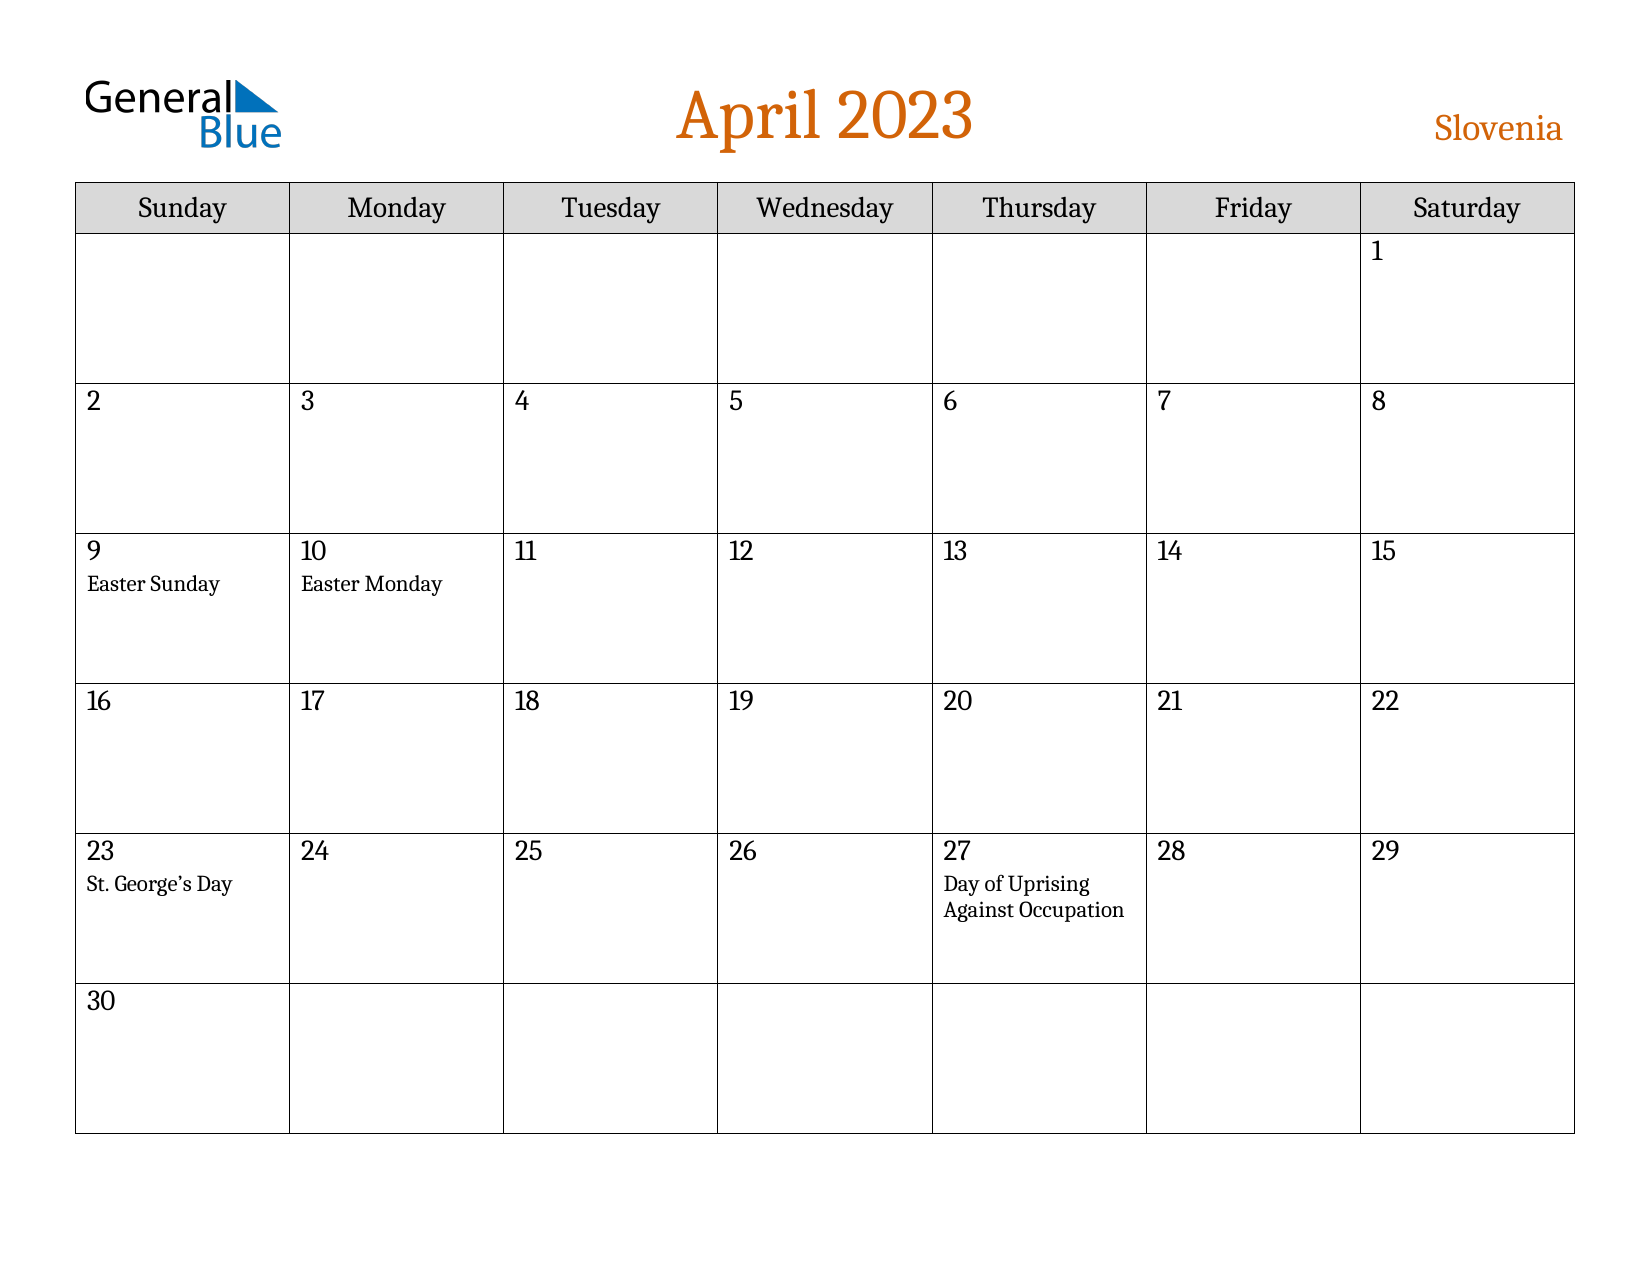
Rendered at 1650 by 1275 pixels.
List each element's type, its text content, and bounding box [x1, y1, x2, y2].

table_cell 18 [504, 684, 717, 720]
table_cell [504, 270, 717, 383]
table_cell [1147, 234, 1360, 270]
table_cell 27 [933, 834, 1146, 870]
table_cell Tuesday [504, 183, 717, 233]
table_header April 2023 [504, 75, 1146, 182]
table_cell 23 [76, 834, 289, 870]
table_cell 9 [76, 534, 289, 570]
table_cell [1361, 1020, 1574, 1133]
table_cell [718, 1020, 932, 1133]
table_cell 13 [933, 534, 1146, 570]
table_cell [1147, 720, 1360, 833]
table_cell 4 [504, 384, 717, 420]
table_cell [718, 870, 932, 983]
table_cell [1147, 1020, 1360, 1133]
table_cell [1147, 270, 1360, 383]
table_cell 19 [718, 684, 932, 720]
table_cell 2 [76, 384, 289, 420]
table_cell Easter Sunday [76, 570, 289, 683]
table_cell Day of Uprising Against Occupation [933, 870, 1146, 983]
table_cell [76, 420, 289, 533]
table_cell [718, 984, 932, 1020]
table_cell Wednesday [718, 183, 932, 233]
table_cell St. George’s Day [76, 870, 289, 983]
table_cell [290, 420, 503, 533]
table_cell [933, 1020, 1146, 1133]
table_cell [1361, 870, 1574, 983]
table_cell 21 [1147, 684, 1360, 720]
table_cell 5 [718, 384, 932, 420]
table_cell 25 [504, 834, 717, 870]
table_cell [290, 270, 503, 383]
table_cell 22 [1361, 684, 1574, 720]
table_cell Thursday [933, 183, 1146, 233]
table_cell [933, 420, 1146, 533]
table_cell [933, 984, 1146, 1020]
table_cell 29 [1361, 834, 1574, 870]
table_cell Monday [290, 183, 503, 233]
table_cell [1361, 420, 1574, 533]
table_cell [718, 720, 932, 833]
table_cell [933, 720, 1146, 833]
table_header [76, 75, 503, 182]
table_cell 10 [290, 534, 503, 570]
table_header Slovenia [1146, 75, 1574, 182]
table_cell Easter Monday [290, 570, 503, 683]
table_cell [76, 270, 289, 383]
table_cell [290, 984, 503, 1020]
table_cell [933, 270, 1146, 383]
table_cell 28 [1147, 834, 1360, 870]
table_cell 3 [290, 384, 503, 420]
table_cell [718, 234, 932, 270]
table_cell [504, 234, 717, 270]
table_cell [504, 420, 717, 533]
table_cell 6 [933, 384, 1146, 420]
table_cell [290, 234, 503, 270]
table_cell [1147, 420, 1360, 533]
table_cell [504, 1020, 717, 1133]
table_cell [290, 720, 503, 833]
table_cell Saturday [1361, 183, 1574, 233]
table_cell 7 [1147, 384, 1360, 420]
table_cell 12 [718, 534, 932, 570]
table_cell 30 [76, 984, 289, 1020]
table_cell [1147, 984, 1360, 1020]
table_cell [504, 870, 717, 983]
table_cell 16 [76, 684, 289, 720]
table_cell [1147, 570, 1360, 683]
picture [86, 80, 281, 148]
table_cell [76, 1020, 289, 1133]
table_cell [1361, 720, 1574, 833]
table_cell [290, 870, 503, 983]
table_cell [504, 984, 717, 1020]
table_cell Friday [1147, 183, 1360, 233]
table_cell [718, 570, 932, 683]
table_cell [933, 570, 1146, 683]
table_cell [504, 720, 717, 833]
table_cell [718, 270, 932, 383]
table_cell 24 [290, 834, 503, 870]
table_cell [1361, 570, 1574, 683]
table_cell [76, 234, 289, 270]
table_cell 15 [1361, 534, 1574, 570]
table_cell 8 [1361, 384, 1574, 420]
table_cell Sunday [76, 183, 289, 233]
table_cell [504, 570, 717, 683]
table_cell 11 [504, 534, 717, 570]
table_cell [76, 720, 289, 833]
table_cell [933, 234, 1146, 270]
table_cell [718, 420, 932, 533]
table_cell [1361, 270, 1574, 383]
table_cell 14 [1147, 534, 1360, 570]
table_cell 26 [718, 834, 932, 870]
table_cell 1 [1361, 234, 1574, 270]
table_cell [1361, 984, 1574, 1020]
table_cell [1147, 870, 1360, 983]
table_cell [290, 1020, 503, 1133]
table_cell 20 [933, 684, 1146, 720]
table_cell 17 [290, 684, 503, 720]
